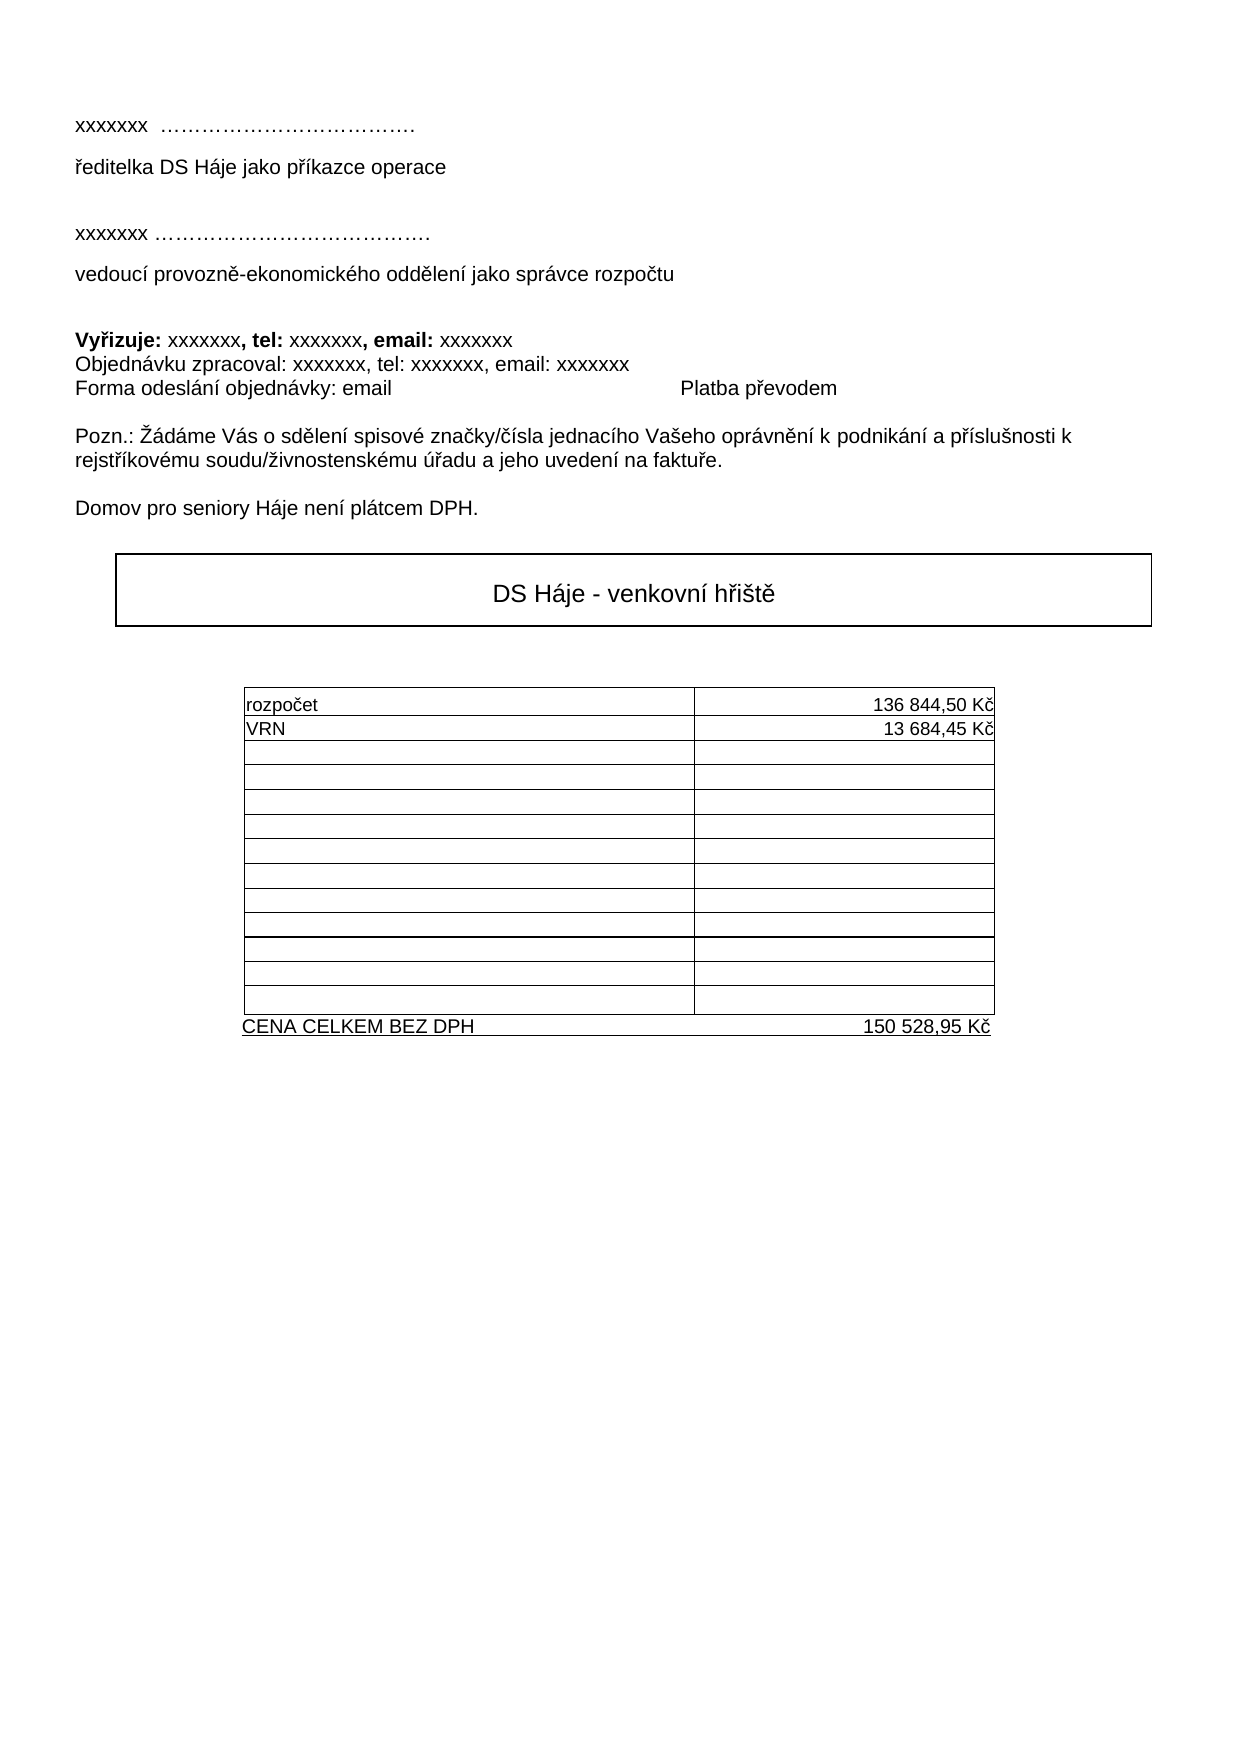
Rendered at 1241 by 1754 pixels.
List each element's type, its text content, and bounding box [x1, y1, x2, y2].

table_cell [695, 765, 994, 789]
text Vyřizuje: xxxxxxx, tel: xxxxxxx, email: xxxxxxx [75, 328, 1165, 352]
table_cell [245, 986, 694, 1014]
table_cell 13 684,45 Kč [695, 716, 994, 739]
table_cell [695, 889, 994, 912]
text vedoucí provozně-ekonomického oddělení jako správce rozpočtu [75, 262, 1165, 286]
text Forma odeslání objednávky: email Platba převodem [75, 376, 1165, 399]
table_cell [245, 790, 694, 813]
table_cell [245, 962, 694, 985]
table_cell [695, 815, 994, 838]
text CENA CELKEM BEZ DPH 150 528,95 Kč [75, 1015, 1165, 1038]
text Objednávku zpracoval: xxxxxxx, tel: xxxxxxx, email: xxxxxxx [75, 352, 1165, 376]
table_cell [245, 938, 694, 961]
table_cell VRN [245, 716, 694, 739]
text ředitelka DS Háje jako příkazce operace [75, 155, 1165, 179]
text Domov pro seniory Háje není plátcem DPH. [75, 495, 1165, 519]
table_cell [695, 938, 994, 961]
table_cell [245, 913, 694, 936]
table_cell [695, 790, 994, 813]
table_cell [245, 741, 694, 764]
table_cell [695, 864, 994, 887]
table_cell [695, 986, 994, 1014]
table_header 136 844,50 Kč [695, 688, 994, 715]
table_cell [695, 962, 994, 985]
text xxxxxxx ………………………………. [75, 113, 1165, 137]
table_cell [695, 913, 994, 936]
table_cell [245, 765, 694, 789]
text Pozn.: Žádáme Vás o sdělení spisové značky/čísla jednacího Vašeho oprávnění k podnikání a příslušnosti k rejstříkovému soudu/živnostenskému úřadu a jeho uvedení na faktuře. [75, 423, 1165, 471]
table_cell [245, 815, 694, 838]
table_cell [695, 741, 994, 764]
table_cell [245, 864, 694, 887]
table_header rozpočet [245, 688, 694, 715]
table_cell [695, 839, 994, 862]
text xxxxxxx …………………………………. [75, 220, 1165, 244]
table_cell [245, 839, 694, 862]
table_cell [245, 889, 694, 912]
